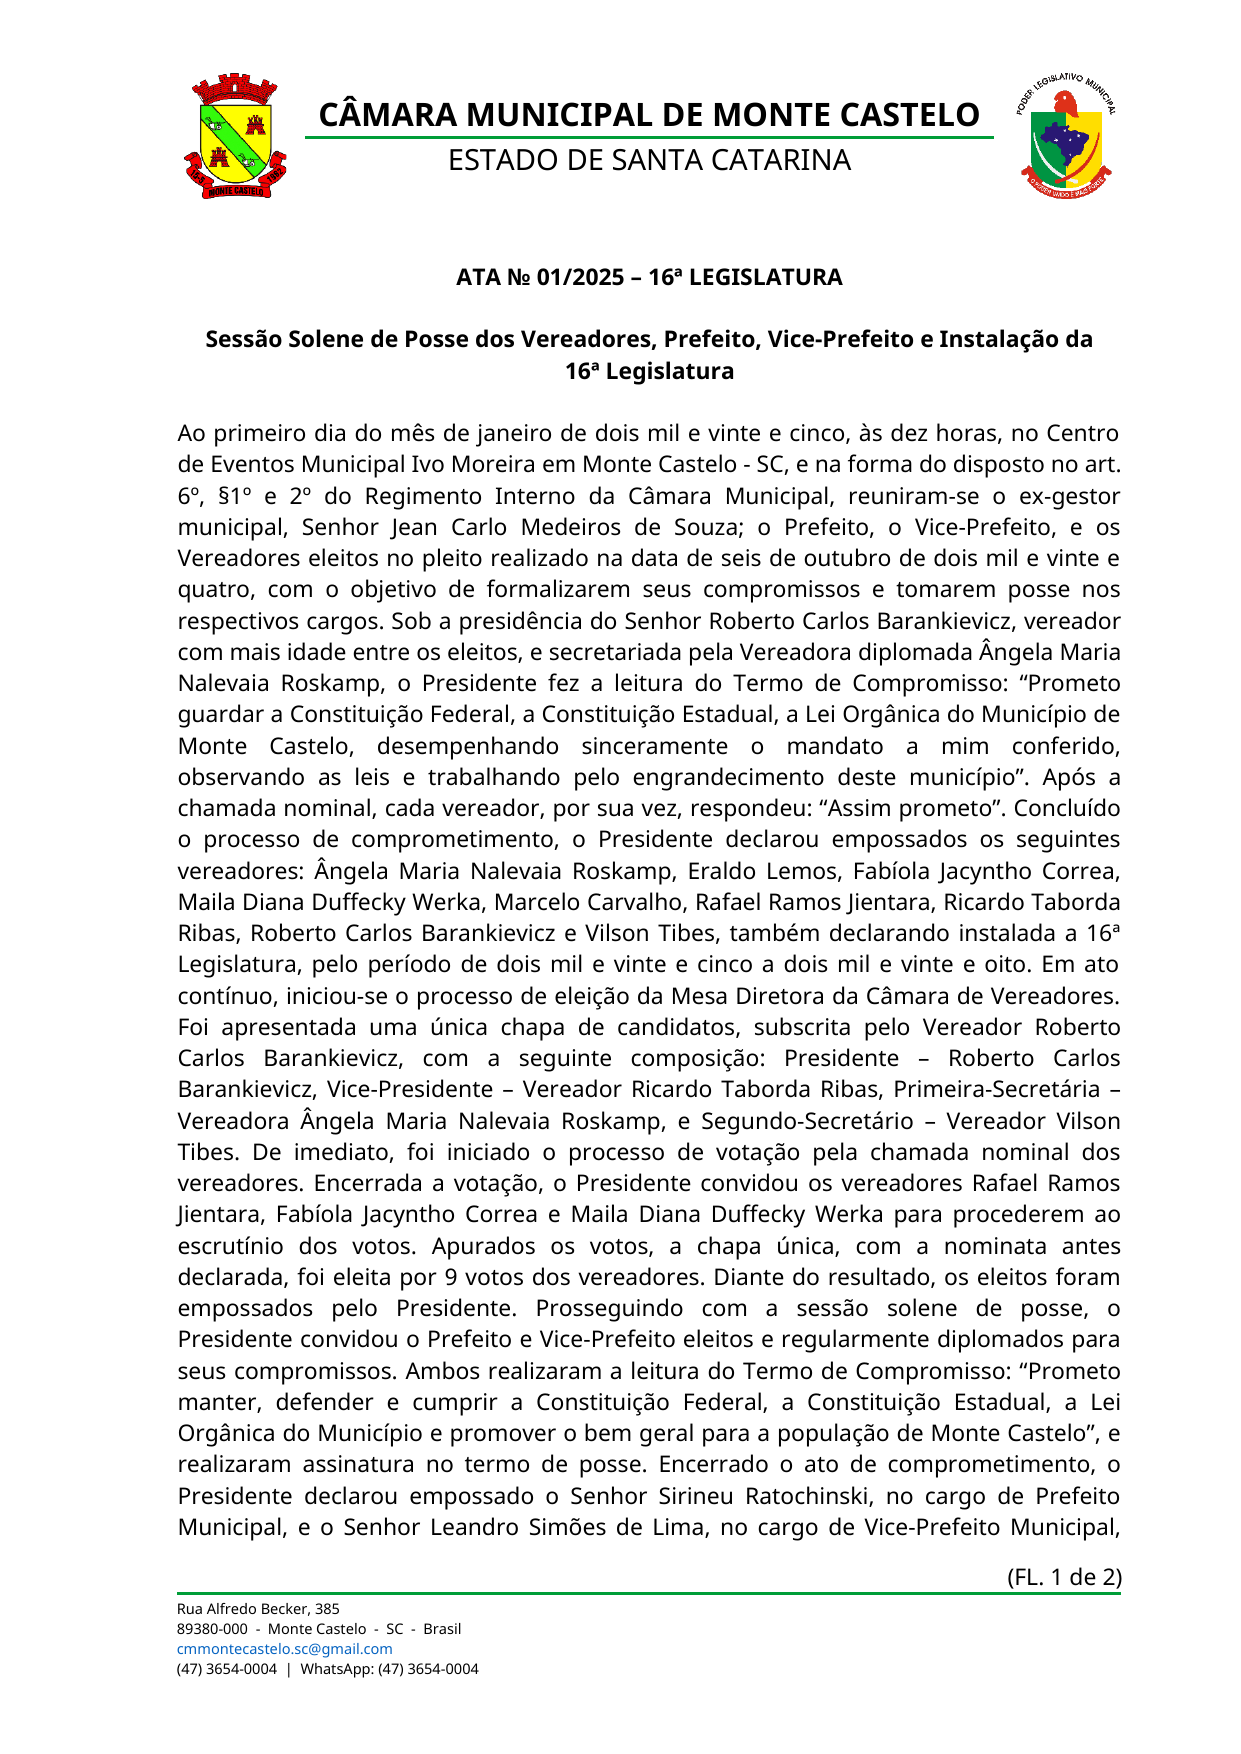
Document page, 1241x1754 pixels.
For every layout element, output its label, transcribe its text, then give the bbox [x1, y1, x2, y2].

picture [1016, 73, 1116, 199]
text 16ª Legislatura [177, 355, 1122, 386]
text ATA № 01/2025 – 16ª LEGISLATURA [177, 261, 1122, 292]
text Sessão Solene de Posse dos Vereadores, Prefeito, Vice-Prefeito e Instalação da [177, 323, 1122, 355]
picture [184, 73, 287, 199]
